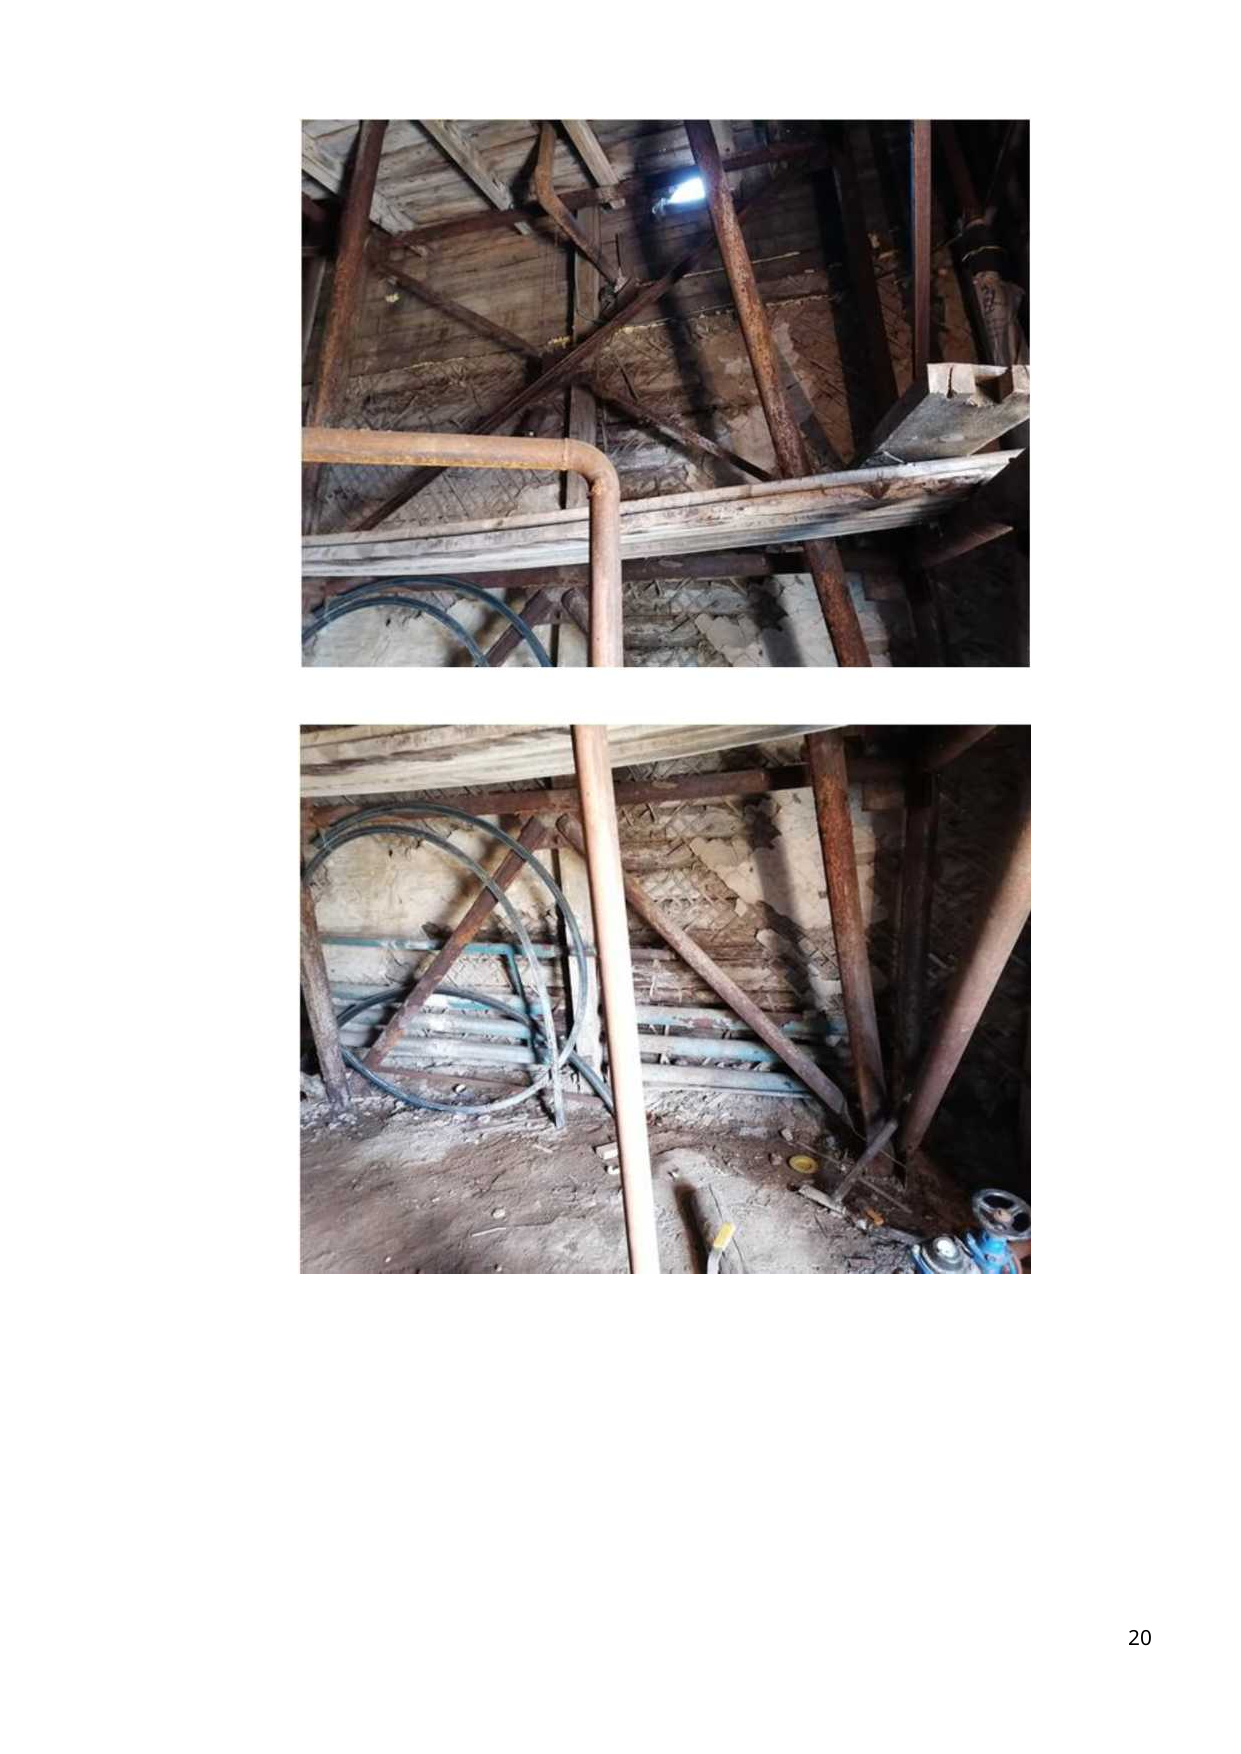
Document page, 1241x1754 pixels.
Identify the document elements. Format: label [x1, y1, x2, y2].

picture [298, 118, 1031, 1274]
